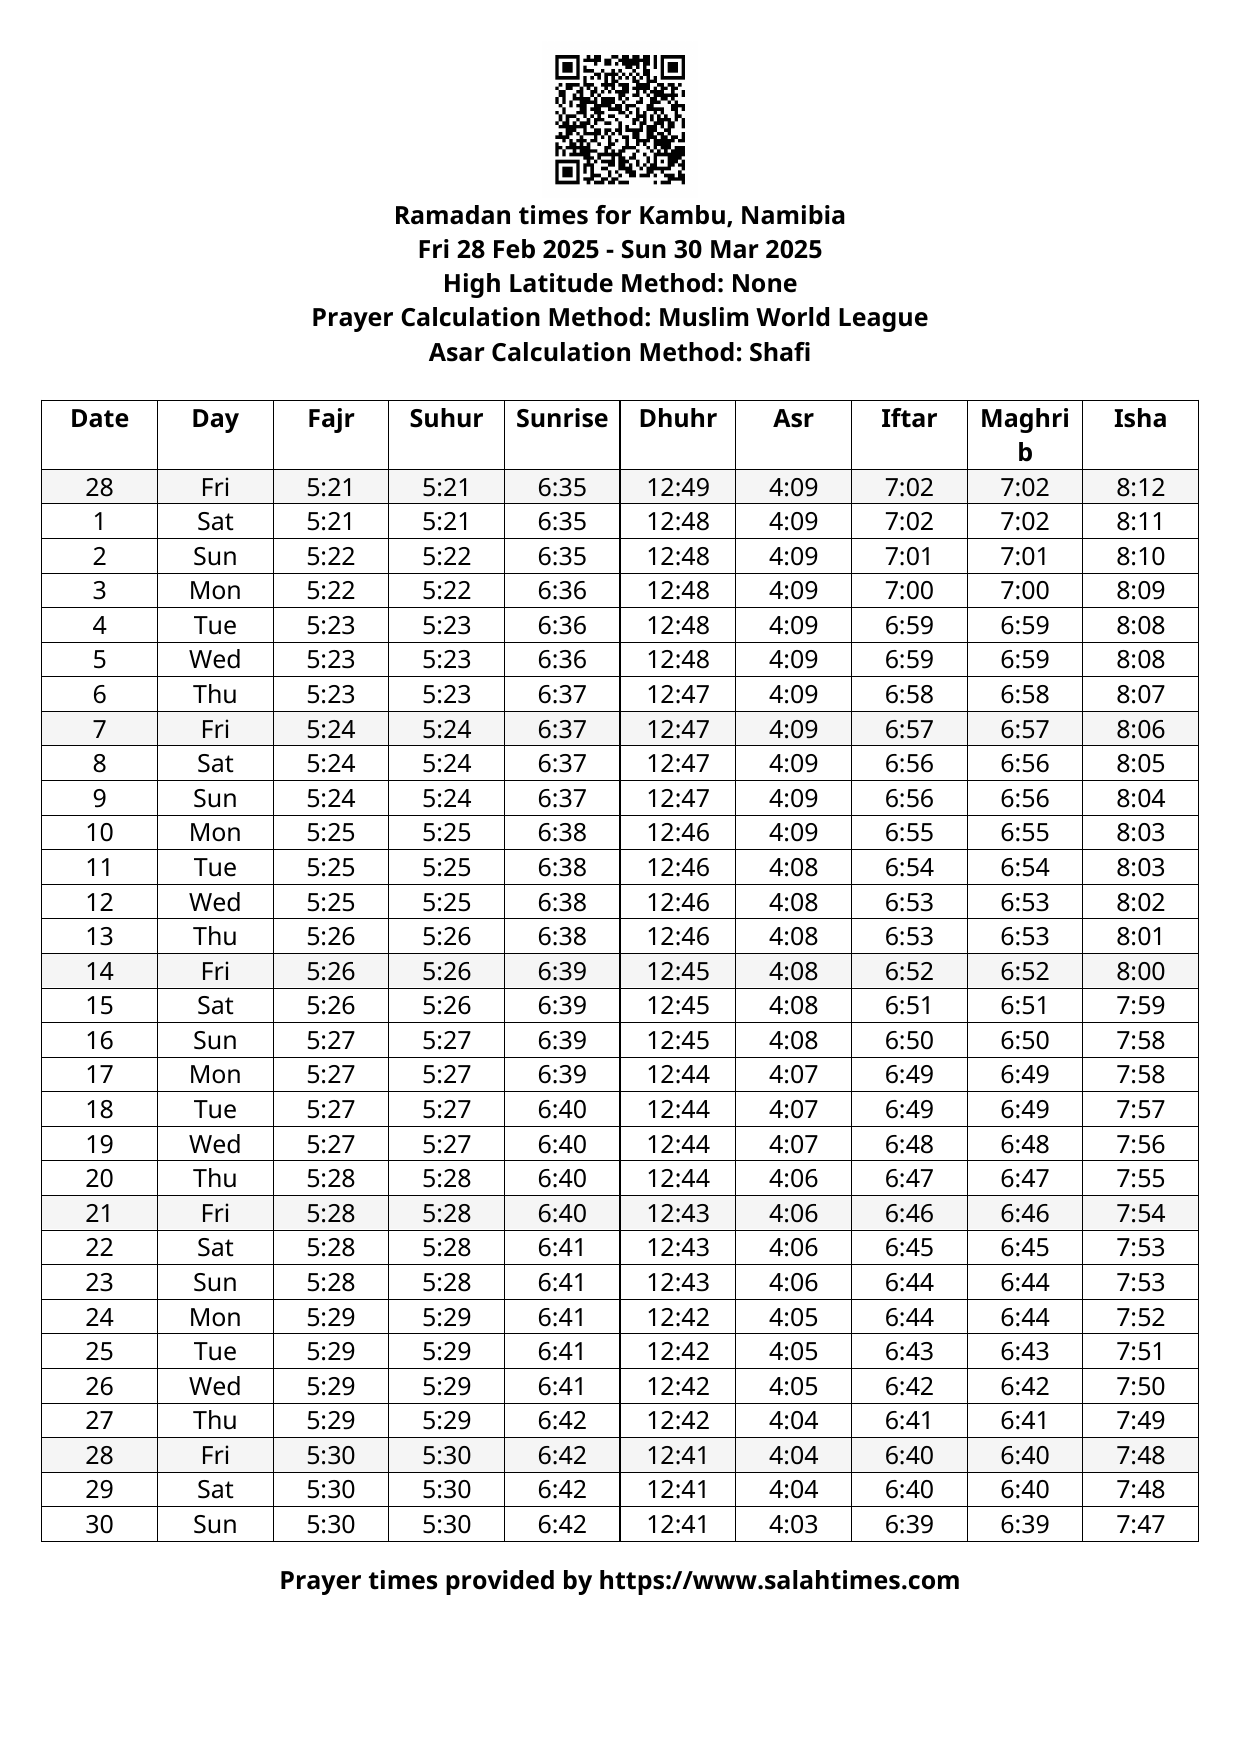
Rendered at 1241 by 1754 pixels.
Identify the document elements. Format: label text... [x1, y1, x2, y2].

table_cell 12:47 [621, 712, 735, 745]
table_cell 12:48 [621, 504, 735, 538]
table_cell 5:24 [389, 781, 504, 814]
table_cell 7:00 [968, 574, 1082, 607]
table_cell Mon [158, 816, 273, 849]
table_cell 4:08 [736, 850, 851, 884]
table_header Iftar [852, 401, 967, 469]
table_cell 5:28 [389, 1231, 504, 1264]
table_cell 4:09 [736, 539, 851, 572]
table_cell Tue [158, 850, 273, 884]
table_cell 6:39 [968, 1507, 1082, 1541]
table_cell 2 [42, 539, 157, 572]
table_cell 6:44 [968, 1300, 1082, 1333]
table_cell 7:02 [852, 504, 967, 538]
table_cell 6:40 [852, 1438, 967, 1472]
table_cell 6:56 [852, 781, 967, 814]
table_cell 6:39 [505, 954, 619, 987]
table_cell 12:41 [621, 1438, 735, 1472]
table_cell 6:52 [852, 954, 967, 987]
table_cell 7:02 [852, 470, 967, 503]
table_cell 6:42 [852, 1369, 967, 1402]
table_cell 5:29 [274, 1404, 388, 1437]
table_cell Tue [158, 608, 273, 642]
table_cell 6:39 [505, 989, 619, 1022]
table_cell 12:43 [621, 1196, 735, 1229]
table_cell 4:06 [736, 1161, 851, 1195]
table_cell 7:53 [1083, 1231, 1198, 1264]
table_cell 5:26 [389, 954, 504, 987]
table_cell Wed [158, 1369, 273, 1402]
table_header Suhur [389, 401, 504, 469]
table_cell 6:42 [968, 1369, 1082, 1402]
table_cell Tue [158, 1092, 273, 1126]
picture [542, 41, 699, 198]
table_cell 6:54 [968, 850, 1082, 884]
table_cell 7:56 [1083, 1127, 1198, 1160]
table_cell 12:46 [621, 919, 735, 953]
table_cell Fri [158, 712, 273, 745]
table_cell 12:43 [621, 1231, 735, 1264]
table_cell Wed [158, 643, 273, 676]
table_cell 23 [42, 1265, 157, 1299]
text Prayer Calculation Method: Muslim World League [42, 300, 1198, 334]
table_cell 26 [42, 1369, 157, 1402]
table_cell 8:10 [1083, 539, 1198, 572]
table_cell 4:08 [736, 1023, 851, 1057]
table_cell 4:09 [736, 746, 851, 780]
table_cell 4:09 [736, 470, 851, 503]
table_cell Sun [158, 1265, 273, 1299]
table_cell 8:09 [1083, 574, 1198, 607]
table_cell Thu [158, 1404, 273, 1437]
table_cell Thu [158, 919, 273, 953]
table_cell 6:35 [505, 539, 619, 572]
table_cell 12:47 [621, 781, 735, 814]
table_cell 6:38 [505, 850, 619, 884]
table_cell 5:26 [274, 954, 388, 987]
table_cell 5:28 [274, 1196, 388, 1229]
table_cell 8:04 [1083, 781, 1198, 814]
table_cell 24 [42, 1300, 157, 1333]
table_cell 5:28 [274, 1265, 388, 1299]
table_header Dhuhr [621, 401, 735, 469]
table_cell 5:23 [389, 643, 504, 676]
table_header Fajr [274, 401, 388, 469]
table_cell 6:41 [505, 1300, 619, 1333]
table_cell 12:44 [621, 1161, 735, 1195]
table_cell 6:45 [968, 1231, 1082, 1264]
table_header Day [158, 401, 273, 469]
table_cell 6:41 [505, 1334, 619, 1368]
table_cell 12:44 [621, 1058, 735, 1091]
table_cell 4:09 [736, 712, 851, 745]
table_cell 5:28 [389, 1265, 504, 1299]
table_cell 5:30 [274, 1438, 388, 1472]
table_cell 20 [42, 1161, 157, 1195]
table_cell 11 [42, 850, 157, 884]
table_cell 19 [42, 1127, 157, 1160]
table_cell Sun [158, 1507, 273, 1541]
table_cell Mon [158, 574, 273, 607]
table_cell 5:29 [274, 1300, 388, 1333]
table_cell 7:01 [852, 539, 967, 572]
table_cell 6:42 [505, 1404, 619, 1437]
table_cell 4:09 [736, 816, 851, 849]
table_cell 6:42 [505, 1438, 619, 1472]
table_cell 5:26 [389, 989, 504, 1022]
table_cell 6:37 [505, 677, 619, 711]
table_cell 6:36 [505, 608, 619, 642]
table_cell 21 [42, 1196, 157, 1229]
table_cell 1 [42, 504, 157, 538]
table_cell 6:53 [852, 885, 967, 918]
table_cell 6:40 [852, 1473, 967, 1506]
table_cell 5:27 [274, 1092, 388, 1126]
table_cell 6:50 [968, 1023, 1082, 1057]
table_cell 5:29 [389, 1300, 504, 1333]
table_cell 6:52 [968, 954, 1082, 987]
table_cell 5:24 [389, 712, 504, 745]
table_header Date [42, 401, 157, 469]
table_cell 6:44 [852, 1265, 967, 1299]
table_cell 6:55 [852, 816, 967, 849]
table_cell 5:21 [274, 504, 388, 538]
table_header Sunrise [505, 401, 619, 469]
table_cell 12:45 [621, 989, 735, 1022]
table_cell 6:42 [505, 1507, 619, 1541]
table_cell Thu [158, 677, 273, 711]
table_cell 3 [42, 574, 157, 607]
table_cell 5:30 [389, 1507, 504, 1541]
table_cell 8:00 [1083, 954, 1198, 987]
table_cell 4:07 [736, 1127, 851, 1160]
table_cell 12:49 [621, 470, 735, 503]
table_cell 13 [42, 919, 157, 953]
table_cell 4:05 [736, 1334, 851, 1368]
table_cell 6:59 [968, 643, 1082, 676]
text Prayer times provided by https://www.salahtimes.com [42, 1563, 1198, 1597]
table_cell 6:41 [505, 1369, 619, 1402]
table_cell 6:53 [968, 885, 1082, 918]
table_cell 5:29 [389, 1334, 504, 1368]
table_cell 4:09 [736, 608, 851, 642]
table_cell 6:54 [852, 850, 967, 884]
table_cell 4:06 [736, 1231, 851, 1264]
table_cell 5:23 [389, 677, 504, 711]
table_cell 5:23 [389, 608, 504, 642]
table_cell 5:24 [274, 712, 388, 745]
table_cell 4:04 [736, 1473, 851, 1506]
table_cell 5:29 [274, 1334, 388, 1368]
table_cell 29 [42, 1473, 157, 1506]
table_cell 10 [42, 816, 157, 849]
table_cell 5:28 [274, 1231, 388, 1264]
table_cell 5:23 [274, 677, 388, 711]
table_cell 7:01 [968, 539, 1082, 572]
table_cell 4:08 [736, 954, 851, 987]
table_cell 5:25 [389, 850, 504, 884]
table_cell 4:06 [736, 1196, 851, 1229]
table_cell 7:54 [1083, 1196, 1198, 1229]
table_cell 18 [42, 1092, 157, 1126]
table_cell 6:38 [505, 919, 619, 953]
table_cell 6:45 [852, 1231, 967, 1264]
table_cell 6:40 [505, 1092, 619, 1126]
table_cell 6:39 [852, 1507, 967, 1541]
table_cell 6:59 [852, 643, 967, 676]
table_cell 6:51 [852, 989, 967, 1022]
table_cell 12:48 [621, 574, 735, 607]
table_cell 4:07 [736, 1058, 851, 1091]
table_cell 6:36 [505, 574, 619, 607]
table_cell 5:22 [389, 539, 504, 572]
table_cell 6:58 [852, 677, 967, 711]
table_cell 5:27 [389, 1023, 504, 1057]
table_cell 6:46 [852, 1196, 967, 1229]
table_cell 7:59 [1083, 989, 1198, 1022]
table_cell 8:01 [1083, 919, 1198, 953]
table_cell 5:26 [274, 989, 388, 1022]
table_cell 6:53 [852, 919, 967, 953]
table_cell 6:40 [968, 1473, 1082, 1506]
table_cell 15 [42, 989, 157, 1022]
table_cell 6:49 [852, 1092, 967, 1126]
table_cell 4:04 [736, 1438, 851, 1472]
table_cell 14 [42, 954, 157, 987]
table_cell 4:09 [736, 504, 851, 538]
table_cell 5:30 [389, 1473, 504, 1506]
table_cell Sat [158, 1231, 273, 1264]
table_cell 7:53 [1083, 1265, 1198, 1299]
table_cell 5:25 [274, 885, 388, 918]
table_cell 12:42 [621, 1300, 735, 1333]
table_cell 6:59 [968, 608, 1082, 642]
table_cell Fri [158, 1438, 273, 1472]
table_cell 6:41 [505, 1265, 619, 1299]
table_cell 8:12 [1083, 470, 1198, 503]
table_cell 6:56 [852, 746, 967, 780]
table_cell 12:46 [621, 850, 735, 884]
table_cell 5:22 [274, 539, 388, 572]
table_cell Sun [158, 1023, 273, 1057]
table_cell 12:46 [621, 816, 735, 849]
table_cell 25 [42, 1334, 157, 1368]
table_cell 5:28 [389, 1196, 504, 1229]
table_cell 7:50 [1083, 1369, 1198, 1402]
table_header Asr [736, 401, 851, 469]
table_cell Sat [158, 504, 273, 538]
table_cell 12:48 [621, 608, 735, 642]
table_cell 17 [42, 1058, 157, 1091]
table_cell 6:48 [968, 1127, 1082, 1160]
text High Latitude Method: None [42, 266, 1198, 300]
table_cell 5:24 [274, 781, 388, 814]
table_cell 5:30 [389, 1438, 504, 1472]
table_cell 5:27 [274, 1058, 388, 1091]
table_cell 5:21 [389, 470, 504, 503]
table_cell 6:41 [852, 1404, 967, 1437]
table_cell Sat [158, 746, 273, 780]
table_cell 6:39 [505, 1023, 619, 1057]
table_cell Tue [158, 1334, 273, 1368]
table_cell 6:37 [505, 712, 619, 745]
table_header Maghrib [968, 401, 1082, 469]
table_cell 6:55 [968, 816, 1082, 849]
text Asar Calculation Method: Shafi [42, 334, 1198, 368]
table_cell 7:02 [968, 504, 1082, 538]
table_cell 6:59 [852, 608, 967, 642]
table_cell 6:42 [505, 1473, 619, 1506]
table_cell 4:04 [736, 1404, 851, 1437]
table_cell 12:45 [621, 954, 735, 987]
table_cell 6:36 [505, 643, 619, 676]
table_cell Sun [158, 539, 273, 572]
table_cell 8:06 [1083, 712, 1198, 745]
table_cell 5:22 [274, 574, 388, 607]
table_cell 22 [42, 1231, 157, 1264]
table_cell 5:29 [389, 1369, 504, 1402]
table_cell 7:48 [1083, 1438, 1198, 1472]
table_cell 12:41 [621, 1507, 735, 1541]
table_cell 7:52 [1083, 1300, 1198, 1333]
table_cell 6:35 [505, 504, 619, 538]
table_cell 6:43 [968, 1334, 1082, 1368]
table_cell 6:38 [505, 885, 619, 918]
table_cell 5:27 [389, 1058, 504, 1091]
table_cell 8:02 [1083, 885, 1198, 918]
table_cell 28 [42, 470, 157, 503]
table_cell 16 [42, 1023, 157, 1057]
table_cell 5:21 [389, 504, 504, 538]
text Ramadan times for Kambu, Namibia [42, 198, 1198, 232]
table_cell 7:48 [1083, 1473, 1198, 1506]
table_cell 5:30 [274, 1473, 388, 1506]
table_cell 7:57 [1083, 1092, 1198, 1126]
table_cell 4 [42, 608, 157, 642]
text Fri 28 Feb 2025 - Sun 30 Mar 2025 [42, 232, 1198, 266]
table_cell 6:44 [852, 1300, 967, 1333]
table_cell 12:44 [621, 1092, 735, 1126]
table_cell 4:05 [736, 1369, 851, 1402]
table_cell Sun [158, 781, 273, 814]
table_cell 6:53 [968, 919, 1082, 953]
table_cell 5:22 [389, 574, 504, 607]
table_cell 8:07 [1083, 677, 1198, 711]
table_cell 4:06 [736, 1265, 851, 1299]
table_cell 12:48 [621, 539, 735, 572]
table_cell Mon [158, 1300, 273, 1333]
table_cell 12:43 [621, 1265, 735, 1299]
table_cell 4:03 [736, 1507, 851, 1541]
table_cell 6:57 [968, 712, 1082, 745]
table_cell 4:09 [736, 781, 851, 814]
table_cell 12:41 [621, 1473, 735, 1506]
table_cell 6:57 [852, 712, 967, 745]
table_cell Wed [158, 885, 273, 918]
table_cell 8:08 [1083, 643, 1198, 676]
table_cell 5:28 [274, 1161, 388, 1195]
table_cell 12:44 [621, 1127, 735, 1160]
table_cell 5:21 [274, 470, 388, 503]
table_cell 7:47 [1083, 1507, 1198, 1541]
table_cell 6:41 [968, 1404, 1082, 1437]
table_cell 5:24 [274, 746, 388, 780]
table_cell 7:51 [1083, 1334, 1198, 1368]
table_cell 4:08 [736, 919, 851, 953]
table_cell Sat [158, 989, 273, 1022]
table_cell 7:58 [1083, 1058, 1198, 1091]
table_cell 28 [42, 1438, 157, 1472]
table_cell 12:46 [621, 885, 735, 918]
table_cell 5:25 [274, 816, 388, 849]
table_cell 6:51 [968, 989, 1082, 1022]
table_cell 6:48 [852, 1127, 967, 1160]
table_cell 8:08 [1083, 608, 1198, 642]
table_cell 12:47 [621, 677, 735, 711]
table_cell 6:46 [968, 1196, 1082, 1229]
table_cell 4:09 [736, 574, 851, 607]
table_cell 6:49 [968, 1092, 1082, 1126]
table_cell 6:56 [968, 746, 1082, 780]
table_cell 4:07 [736, 1092, 851, 1126]
table_cell 6:49 [968, 1058, 1082, 1091]
table_cell 6:47 [852, 1161, 967, 1195]
table_cell 12 [42, 885, 157, 918]
table_cell 6:58 [968, 677, 1082, 711]
table_cell 6:37 [505, 781, 619, 814]
table_cell 4:09 [736, 677, 851, 711]
table_cell 6:50 [852, 1023, 967, 1057]
table_cell 6:44 [968, 1265, 1082, 1299]
table_cell 5:27 [389, 1092, 504, 1126]
table_cell 6:35 [505, 470, 619, 503]
table_cell 5:23 [274, 643, 388, 676]
table_cell 8 [42, 746, 157, 780]
table_cell 5:24 [389, 746, 504, 780]
table_cell 4:08 [736, 989, 851, 1022]
table_cell 5:28 [389, 1161, 504, 1195]
table_cell 6 [42, 677, 157, 711]
table_cell 8:03 [1083, 850, 1198, 884]
table_cell 7:02 [968, 470, 1082, 503]
table_cell 12:42 [621, 1369, 735, 1402]
table_cell 9 [42, 781, 157, 814]
table_cell 7 [42, 712, 157, 745]
table_cell 5:29 [274, 1369, 388, 1402]
table_cell 4:09 [736, 643, 851, 676]
table_cell 12:47 [621, 746, 735, 780]
table_cell 12:42 [621, 1334, 735, 1368]
table_cell 6:38 [505, 816, 619, 849]
table_cell Mon [158, 1058, 273, 1091]
table_cell 5:25 [389, 816, 504, 849]
table_cell 7:55 [1083, 1161, 1198, 1195]
table_cell 5:26 [274, 919, 388, 953]
table_cell 7:49 [1083, 1404, 1198, 1437]
table_cell 8:11 [1083, 504, 1198, 538]
table_cell 5:25 [389, 885, 504, 918]
table_cell 5:23 [274, 608, 388, 642]
table_cell 6:43 [852, 1334, 967, 1368]
table_cell 6:37 [505, 746, 619, 780]
table_cell 7:58 [1083, 1023, 1198, 1057]
table_cell 6:56 [968, 781, 1082, 814]
table_cell 5:27 [274, 1023, 388, 1057]
table_cell 6:40 [505, 1196, 619, 1229]
table_cell Thu [158, 1161, 273, 1195]
table_cell 27 [42, 1404, 157, 1437]
table_cell 30 [42, 1507, 157, 1541]
table_cell 6:49 [852, 1058, 967, 1091]
table_cell 5:27 [389, 1127, 504, 1160]
table_cell 5:26 [389, 919, 504, 953]
table_cell 6:40 [505, 1161, 619, 1195]
table_cell Sat [158, 1473, 273, 1506]
table_cell 6:40 [968, 1438, 1082, 1472]
table_cell 6:39 [505, 1058, 619, 1091]
table_cell 5:27 [274, 1127, 388, 1160]
table_cell 6:40 [505, 1127, 619, 1160]
table_cell 5:30 [274, 1507, 388, 1541]
table_cell 6:47 [968, 1161, 1082, 1195]
table_cell Fri [158, 954, 273, 987]
table_cell 8:05 [1083, 746, 1198, 780]
table_cell 6:41 [505, 1231, 619, 1264]
table_cell 8:03 [1083, 816, 1198, 849]
table_cell 5:29 [389, 1404, 504, 1437]
table_cell 4:08 [736, 885, 851, 918]
table_cell 4:05 [736, 1300, 851, 1333]
table_header Isha [1083, 401, 1198, 469]
table_cell Fri [158, 1196, 273, 1229]
table_cell 7:00 [852, 574, 967, 607]
table_cell 12:48 [621, 643, 735, 676]
table_cell 5 [42, 643, 157, 676]
table_cell Wed [158, 1127, 273, 1160]
table_cell 12:45 [621, 1023, 735, 1057]
table_cell Fri [158, 470, 273, 503]
table_cell 12:42 [621, 1404, 735, 1437]
table_cell 5:25 [274, 850, 388, 884]
